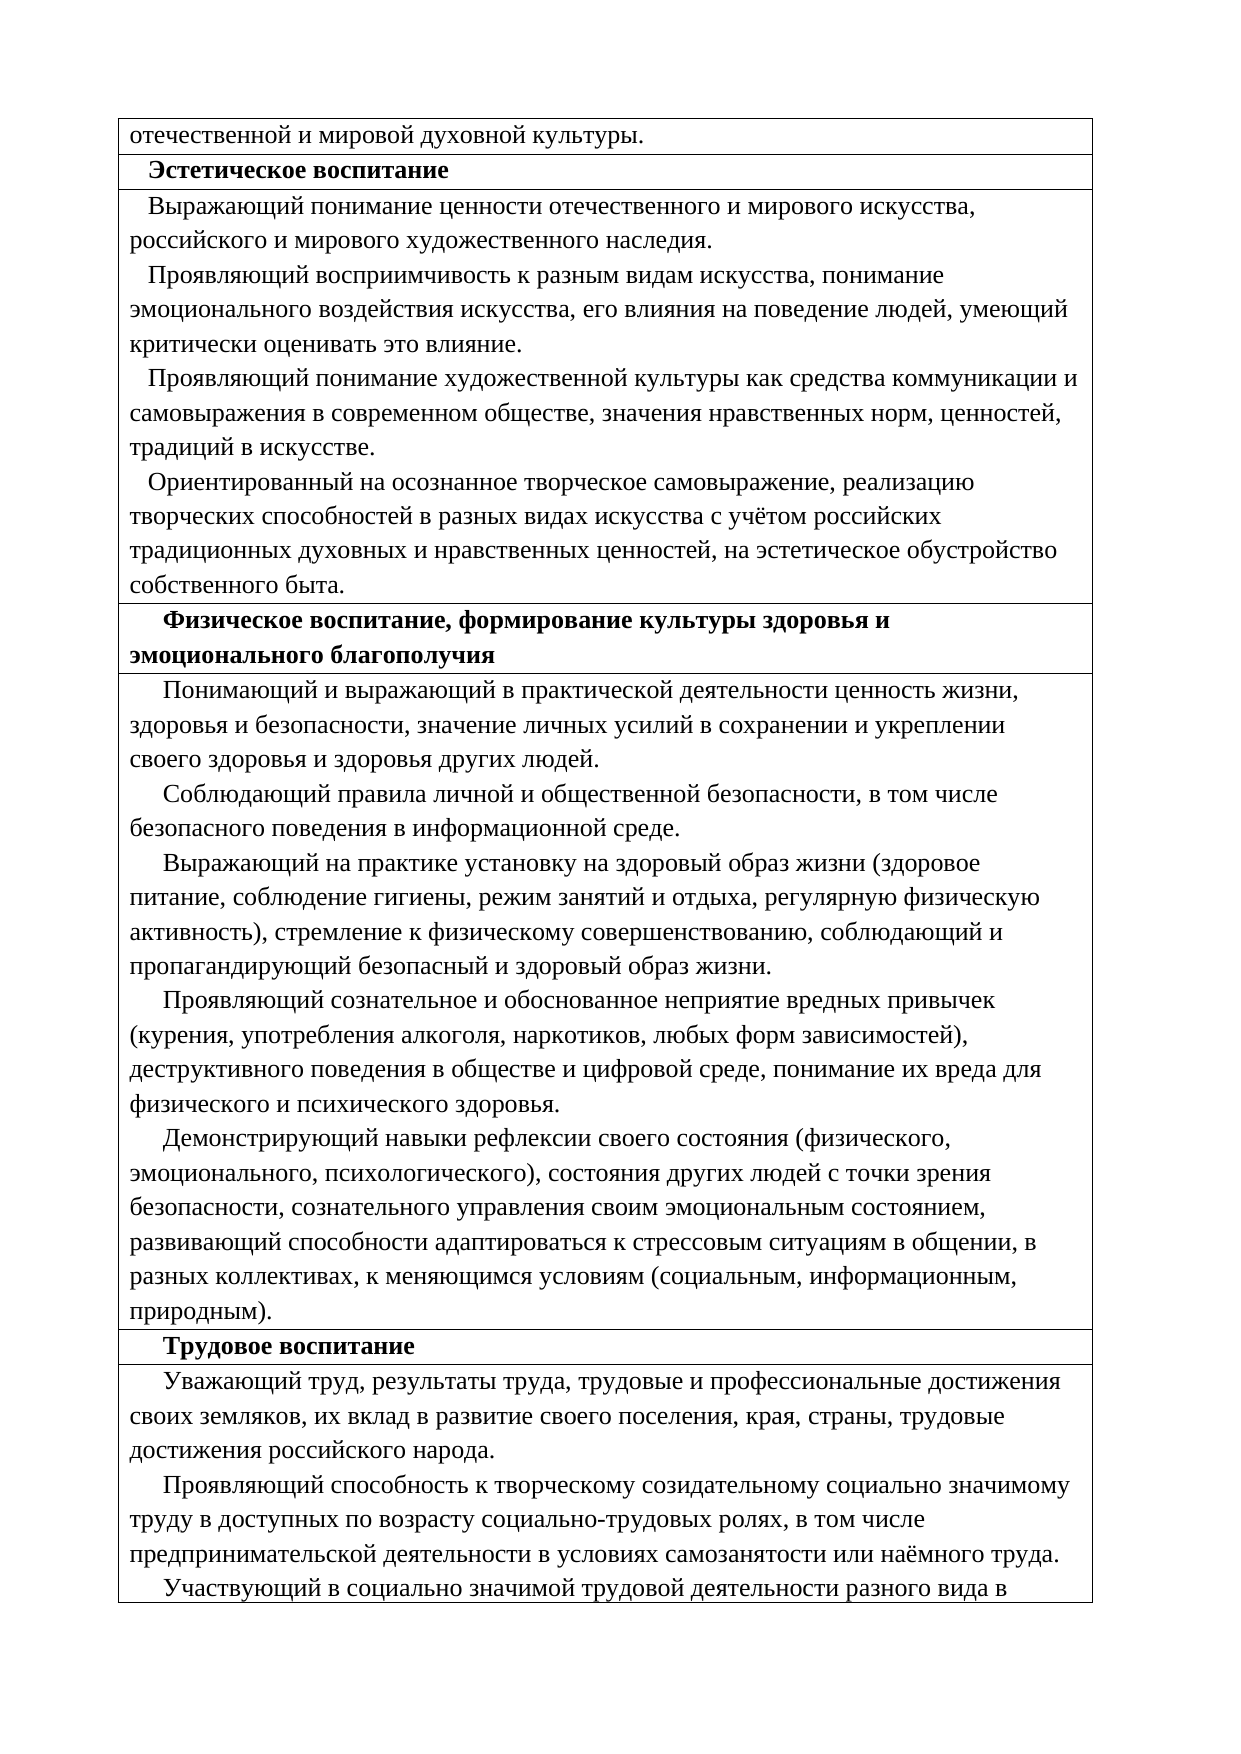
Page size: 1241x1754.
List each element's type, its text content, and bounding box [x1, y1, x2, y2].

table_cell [119, 1365, 1092, 1602]
table_cell Эстетическое воспитание [119, 155, 1092, 189]
table_cell Трудовое воспитание [119, 1330, 1092, 1364]
table_cell Физическое воспитание, формирование культуры здоровья и эмоционального благополучия [119, 604, 1092, 673]
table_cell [119, 119, 1092, 153]
table_cell Понимающий и выражающий в практической деятельности ценность жизни, здоровья и безопасности, значение личных усилий в сохранении и укреплении своего здоровья и здоровья других людей. Соблюдающий правила личной и общественной безопасности, в том числе безопасного поведения в информационной среде. Выражающий на практике установку на здоровый образ жизни (здоровое питание, соблюдение гигиены, режим занятий и отдыха, регулярную физическую активность), стремление к физическому совершенствованию, соблюдающий и пропагандирующий безопасный и здоровый образ жизни. Проявляющий сознательное и обоснованное неприятие вредных привычек (курения, употребления алкоголя, наркотиков, любых форм зависимостей), деструктивного поведения в обществе и цифровой среде, понимание их вреда для физического и психического здоровья. Демонстрирующий навыки рефлексии своего состояния (физического, эмоционального, психологического), состояния других людей с точки зрения безопасности, сознательного управления своим эмоциональным состоянием, развивающий способности адаптироваться к стрессовым ситуациям в общении, в разных коллективах, к меняющимся условиям (социальным, информационным, природным). [119, 674, 1092, 1329]
table_cell Выражающий понимание ценности отечественного и мирового искусства, российского и мирового художественного наследия. Проявляющий восприимчивость к разным видам искусства, понимание эмоционального воздействия искусства, его влияния на поведение людей, умеющий критически оценивать это влияние. Проявляющий понимание художественной культуры как средства коммуникации и самовыражения в современном обществе, значения нравственных норм, ценностей, традиций в искусстве. Ориентированный на осознанное творческое самовыражение, реализацию творческих способностей в разных видах искусства с учётом российских традиционных духовных и нравственных ценностей, на эстетическое обустройство собственного быта. [119, 190, 1092, 603]
